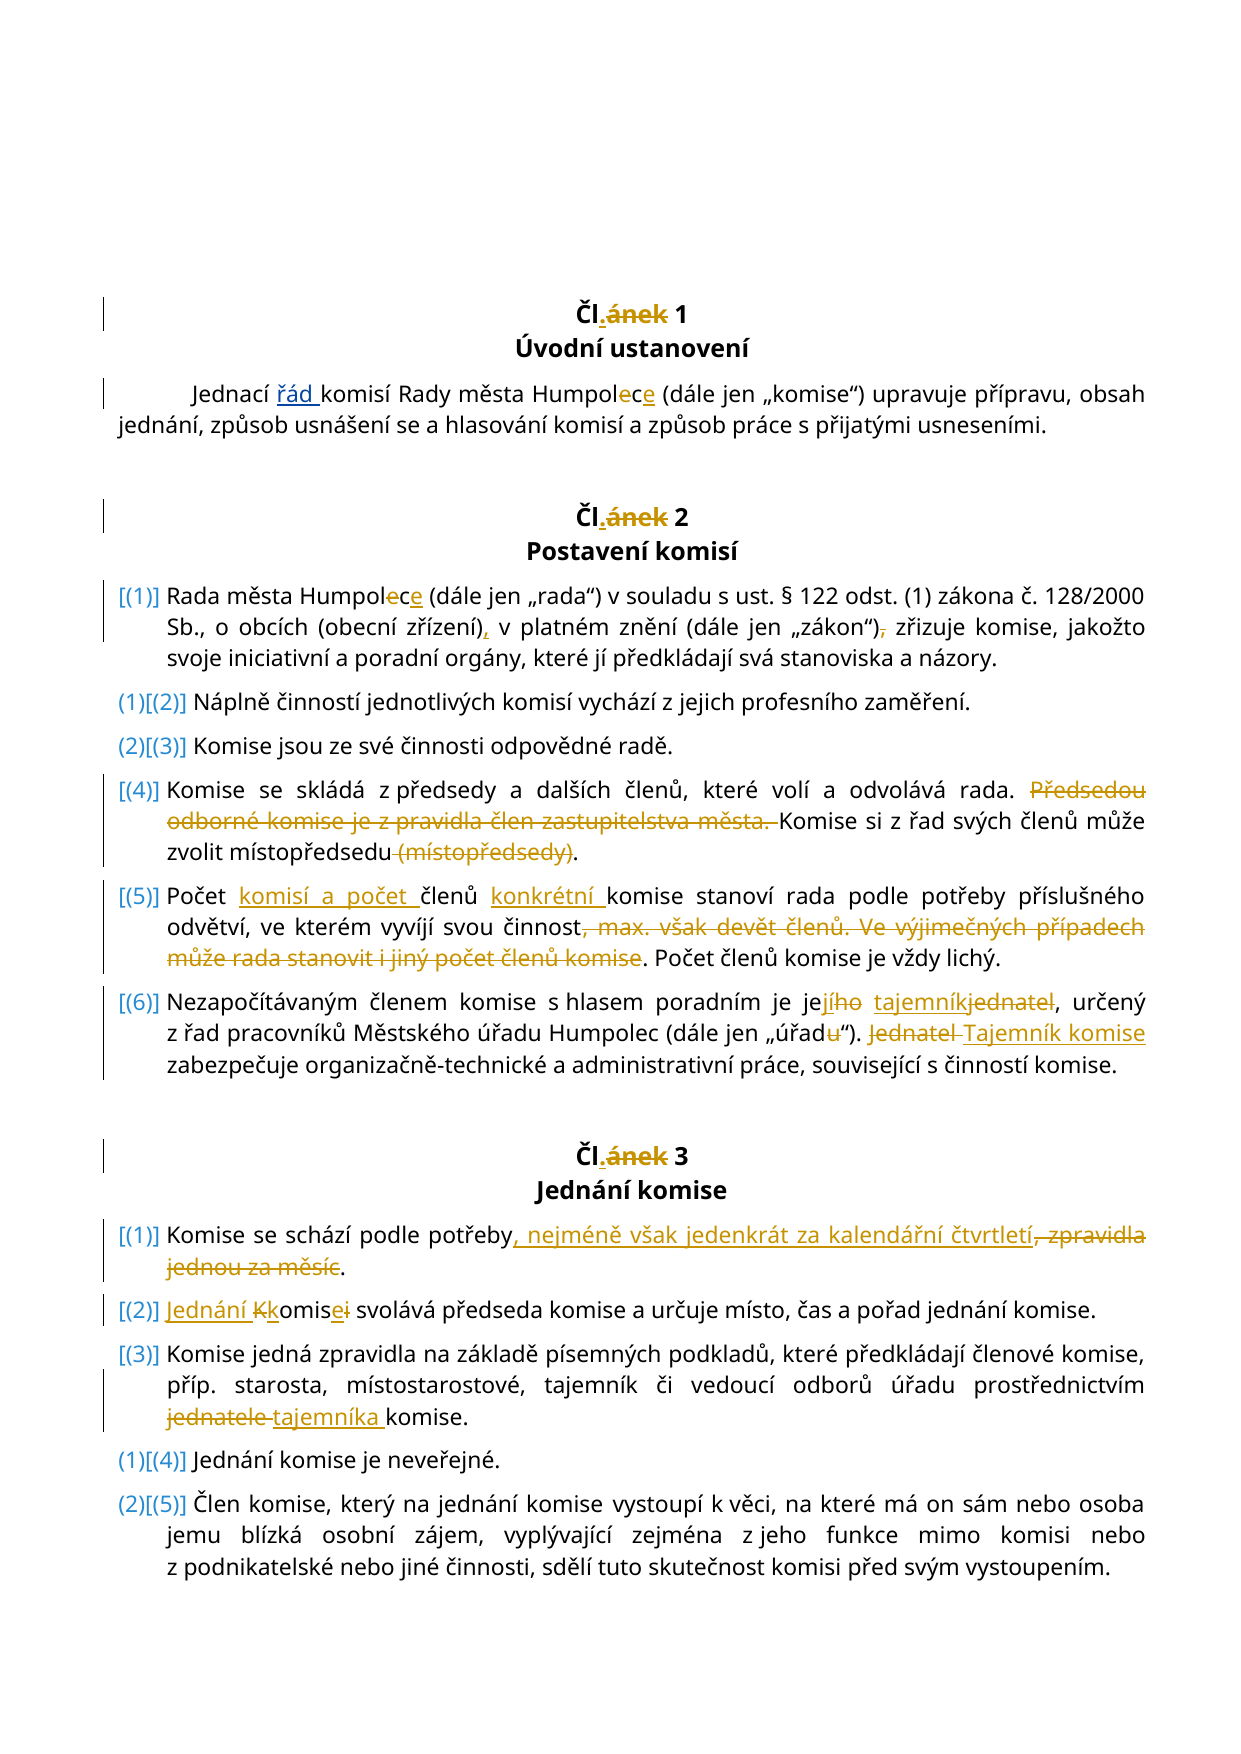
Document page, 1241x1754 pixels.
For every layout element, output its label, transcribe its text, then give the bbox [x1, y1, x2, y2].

text Jednací komisí Rady města Humpolc (dále jen „komise“) upravuje přípravu, obsah jednání, způsob usnášení se a hlasování komisí a způsob práce s přijatými usneseními. [118, 378, 1146, 440]
list Komise jsou ze své činnosti odpovědné radě. [118, 730, 1146, 761]
subtitle Čl 2 [118, 499, 1146, 533]
list omis svolává předseda komise a určuje místo, čas a pořad jednání komise. [118, 1294, 1146, 1326]
list Jednání komise je neveřejné. [118, 1444, 1146, 1476]
subtitle Čl 3 [118, 1139, 1146, 1173]
subtitle Postavení komisí [118, 533, 1146, 567]
list Nezapočítávaným členem komise s hlasem poradním je je , určený z řad pracovníků Městského úřadu Humpolec (dále jen „úřad“). zabezpečuje organizačně-technické a administrativní práce, související s činností komise. [118, 986, 1146, 1080]
list Rada města Humpolc (dále jen „rada“) v souladu s ust. § 122 odst. (1) zákona č. 128/2000 Sb., o obcích (obecní zřízení) v platném znění (dále jen „zákon“) zřizuje komise, jakožto svoje iniciativní a poradní orgány, které jí předkládají svá stanoviska a názory. [118, 580, 1146, 673]
list Komise jedná zpravidla na základě písemných podkladů, které předkládají členové komise, příp. starosta, místostarostové, tajemník či vedoucí odborů úřadu prostřednictvím komise. [118, 1338, 1146, 1432]
list Člen komise, který na jednání komise vystoupí k věci, na které má on sám nebo osoba jemu blízká osobní zájem, vyplývající zejména z jeho funkce mimo komisi nebo z podnikatelské nebo jiné činnosti, sdělí tuto skutečnost komisi před svým vystoupením. [118, 1488, 1146, 1582]
list Náplně činností jednotlivých komisí vychází z jejich profesního zaměření. [118, 686, 1146, 717]
subtitle Čl 1 [118, 297, 1146, 331]
list Komise se schází podle potřeby. [118, 1219, 1146, 1282]
list Komise se skládá z předsedy a dalších členů, které volí a odvolává rada. Komise si z řad svých členů může zvolit místopředsedu. [118, 773, 1146, 867]
subtitle Jednání komise [118, 1173, 1146, 1207]
subtitle Úvodní ustanovení [118, 331, 1146, 365]
list Počet členů komise stanoví rada podle potřeby příslušného odvětví, ve kterém vyvíjí svou činnost. Počet členů komise je vždy lichý. [118, 880, 1146, 973]
